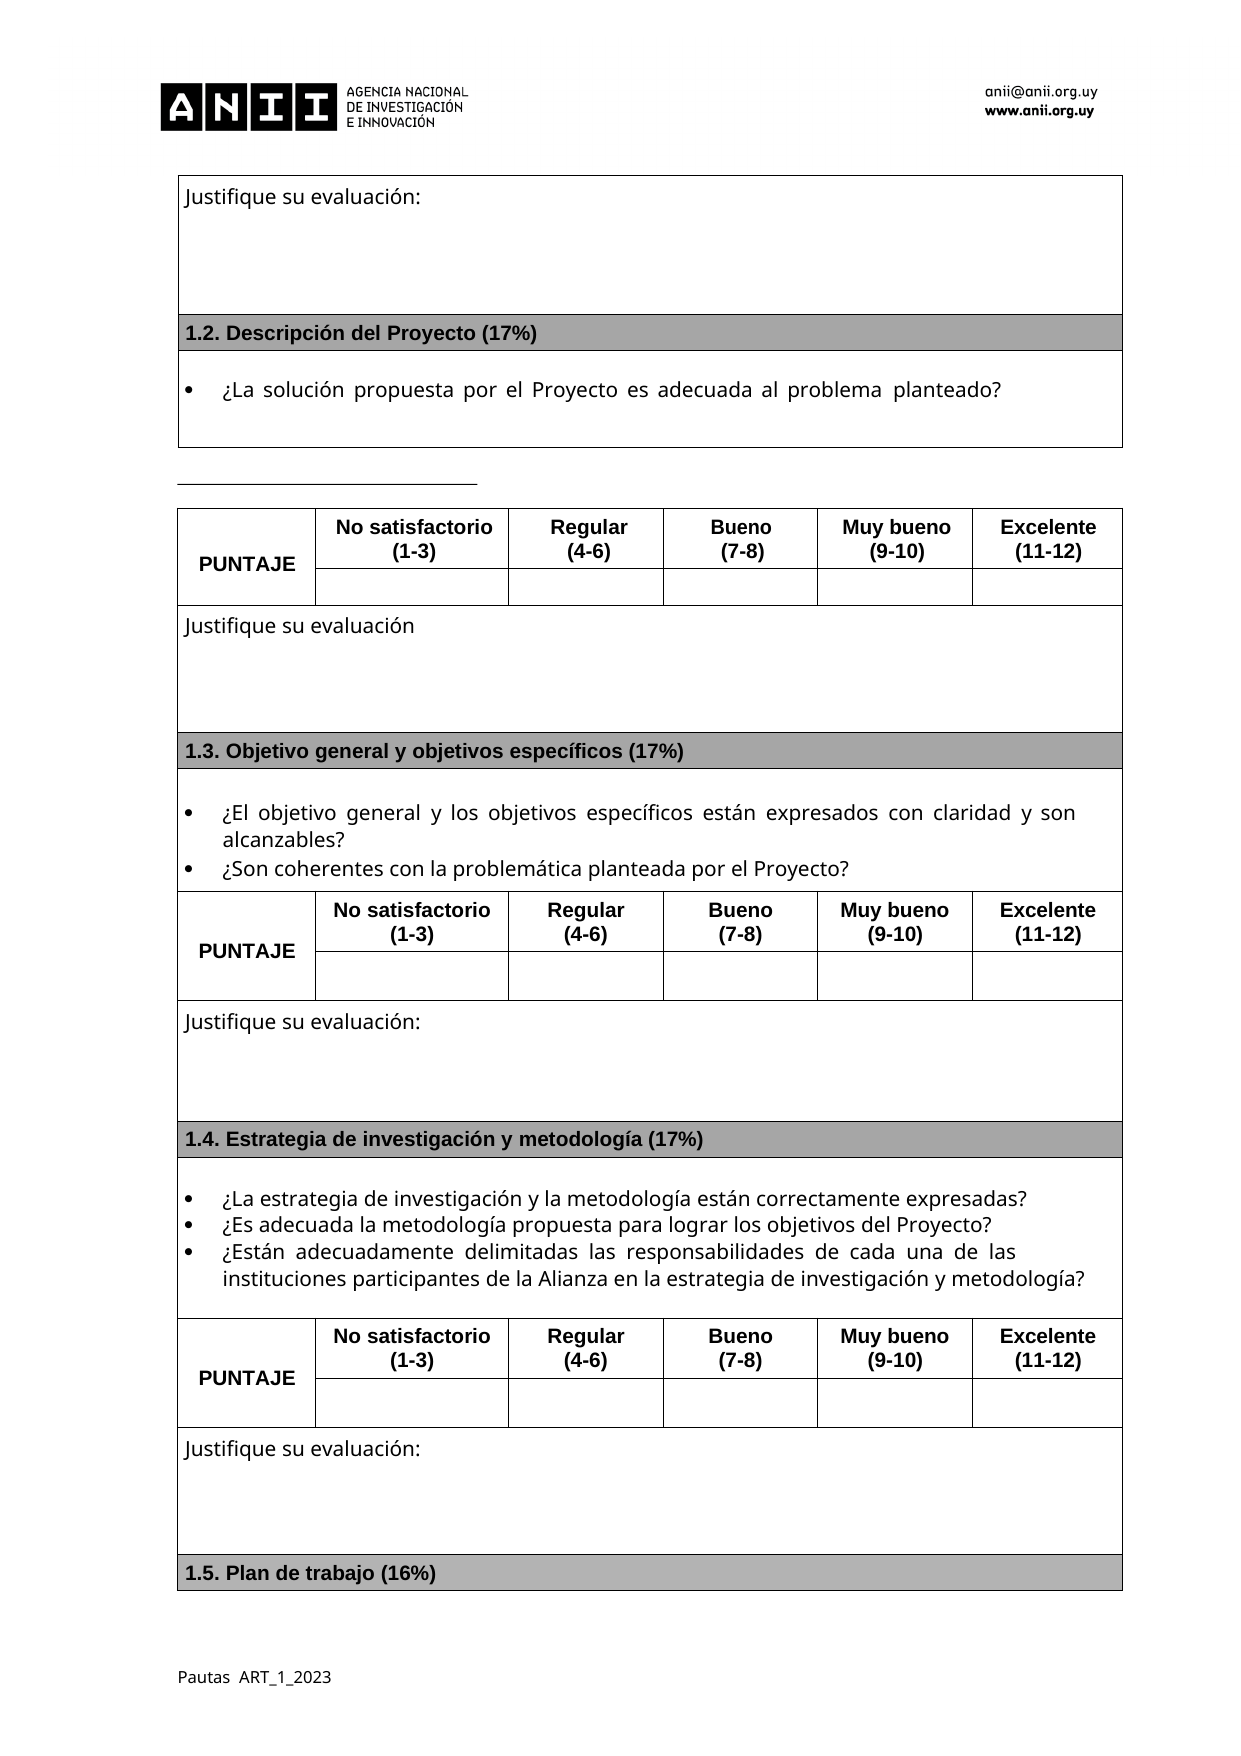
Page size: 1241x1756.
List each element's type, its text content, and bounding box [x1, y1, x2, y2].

table_header Muy bueno (9-10) [818, 509, 972, 568]
table_cell ¿El objetivo general y los objetivos específicos están expresados con claridad y son alcanzables? ¿Son coherentes con la problemática planteada por el Proyecto? [178, 769, 1122, 891]
table_cell Bueno (7-8) [664, 892, 817, 951]
table_cell Muy bueno (9-10) [818, 1319, 972, 1378]
table_cell Excelente (11-12) [973, 1319, 1122, 1378]
table_cell 1.4. Estrategia de investigación y metodología (17%) [178, 1122, 1122, 1157]
table_cell Regular (4-6) [509, 892, 663, 951]
table_header No satisfactorio (1-3) [316, 509, 508, 568]
table_cell [818, 1379, 972, 1427]
table_cell Regular (4-6) [509, 1319, 663, 1378]
table_header Regular (4-6) [509, 509, 663, 568]
table_cell [509, 952, 663, 1000]
table_cell [316, 1379, 508, 1427]
table_cell [664, 569, 817, 604]
table_cell [316, 569, 508, 604]
table_cell Justifique su evaluación [178, 606, 1122, 732]
table_cell [664, 952, 817, 1000]
table_cell [509, 1379, 663, 1427]
table_cell [818, 952, 972, 1000]
table_cell Bueno (7-8) [664, 1319, 817, 1378]
table_cell 1.5. Plan de trabajo (16%) [178, 1555, 1122, 1590]
table_cell [664, 1379, 817, 1427]
table_cell PUNTAJE [178, 1319, 315, 1427]
table_cell Justifique su evaluación: [179, 176, 1122, 314]
table_cell PUNTAJE [178, 892, 315, 1000]
table_cell Muy bueno (9-10) [818, 892, 972, 951]
table_cell [973, 569, 1122, 604]
table_header PUNTAJE [178, 509, 315, 604]
table_cell [316, 952, 508, 1000]
table_cell No satisfactorio (1-3) [316, 892, 508, 951]
picture [47, 37, 1241, 176]
table_cell Justifique su evaluación: [178, 1001, 1122, 1121]
table_cell [818, 569, 972, 604]
table_cell Excelente (11-12) [973, 892, 1122, 951]
table_cell 1.2. Descripción del Proyecto (17%) [179, 315, 1122, 350]
table_cell [509, 569, 663, 604]
table_cell 1.3. Objetivo general y objetivos específicos (17%) [178, 733, 1122, 768]
table_cell [973, 952, 1122, 1000]
table_cell Justifique su evaluación: [178, 1428, 1122, 1554]
table_cell No satisfactorio (1-3) [316, 1319, 508, 1378]
table_header Excelente (11-12) [973, 509, 1122, 568]
table_cell [973, 1379, 1122, 1427]
table_cell ¿La estrategia de investigación y la metodología están correctamente expresadas? ¿Es adecuada la metodología propuesta para lograr los objetivos del Proyecto? ¿Están adecuadamente delimitadas las responsabilidades de cada una de las instituciones participantes de la Alianza en la estrategia de investigación y metodología? [178, 1158, 1122, 1317]
table_cell ¿La solución propuesta por el Proyecto es adecuada al problema planteado? [179, 351, 1122, 447]
table_header Bueno (7-8) [664, 509, 817, 568]
